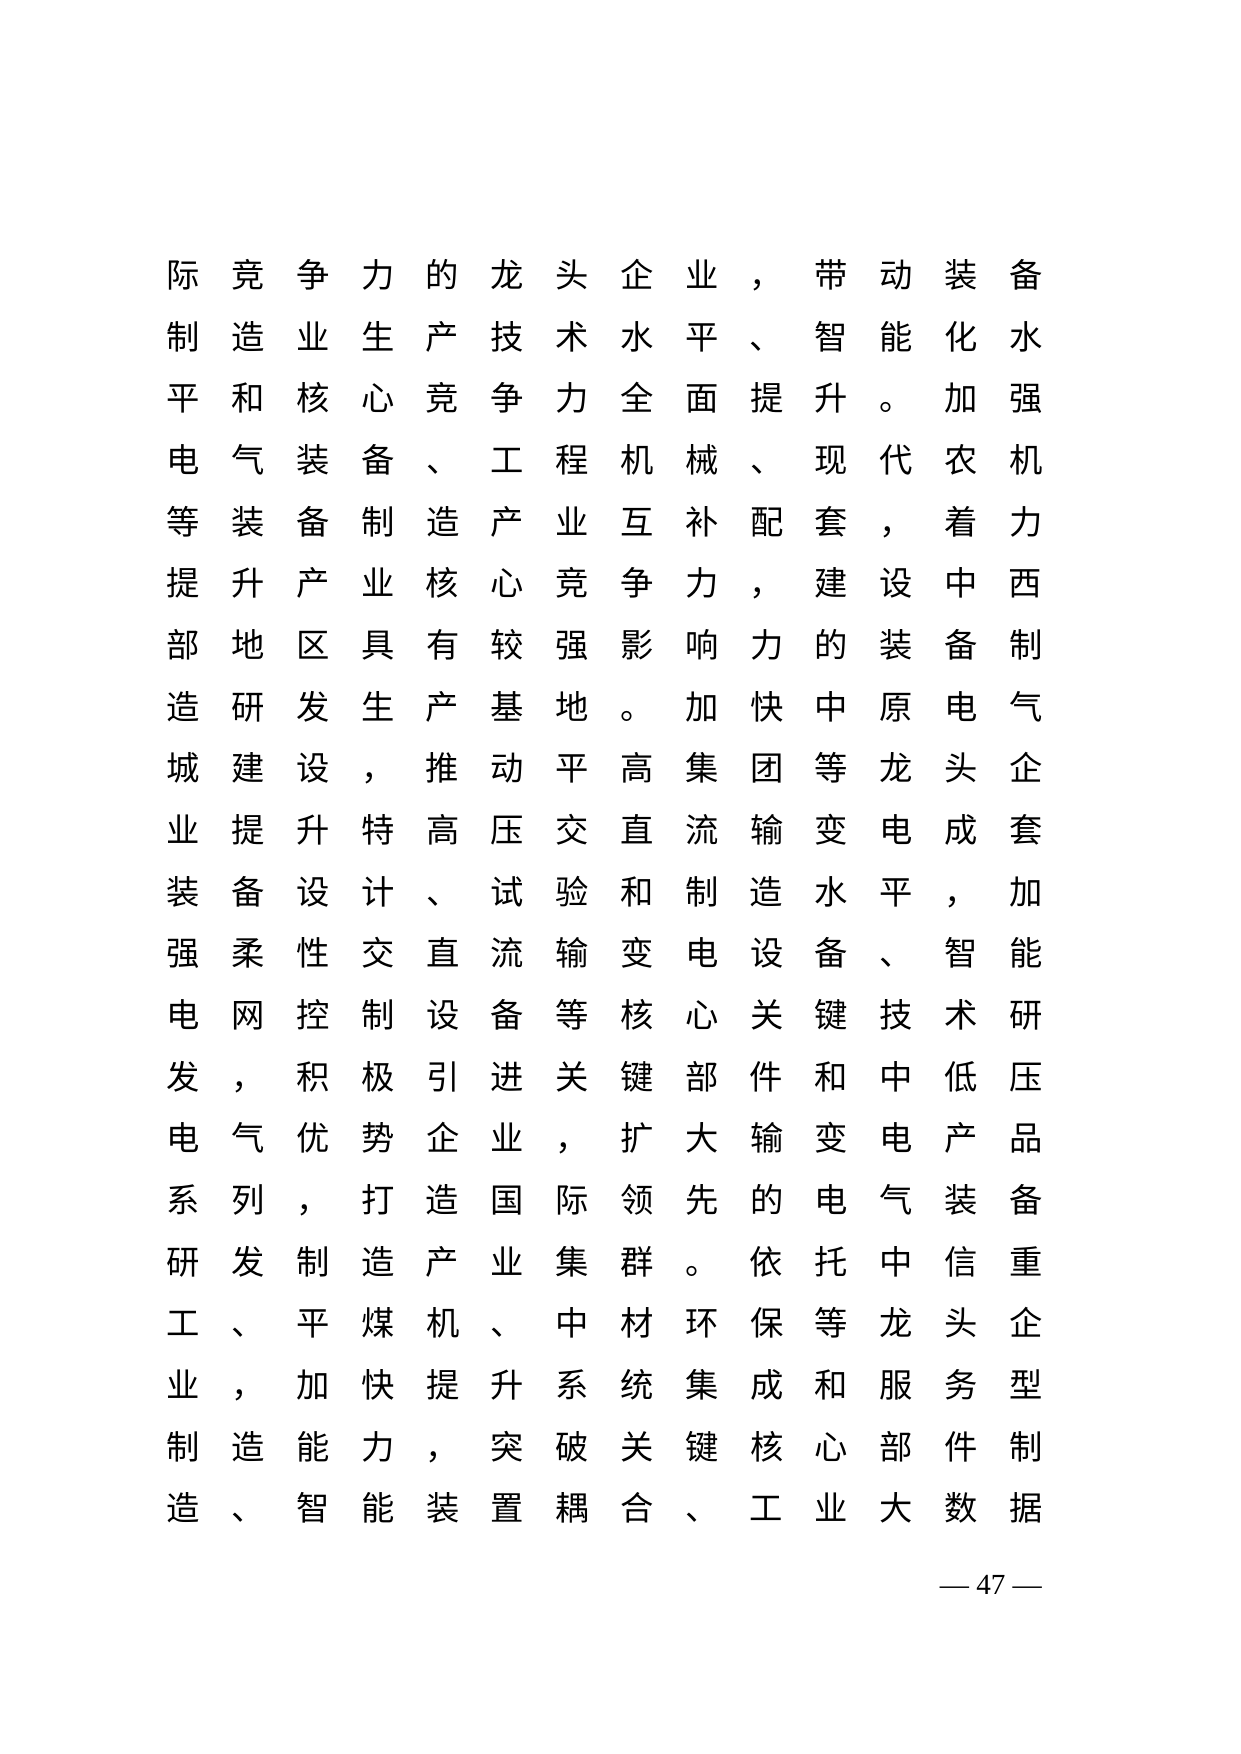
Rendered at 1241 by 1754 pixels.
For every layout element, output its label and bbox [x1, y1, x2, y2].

text [167, 242, 1074, 1537]
